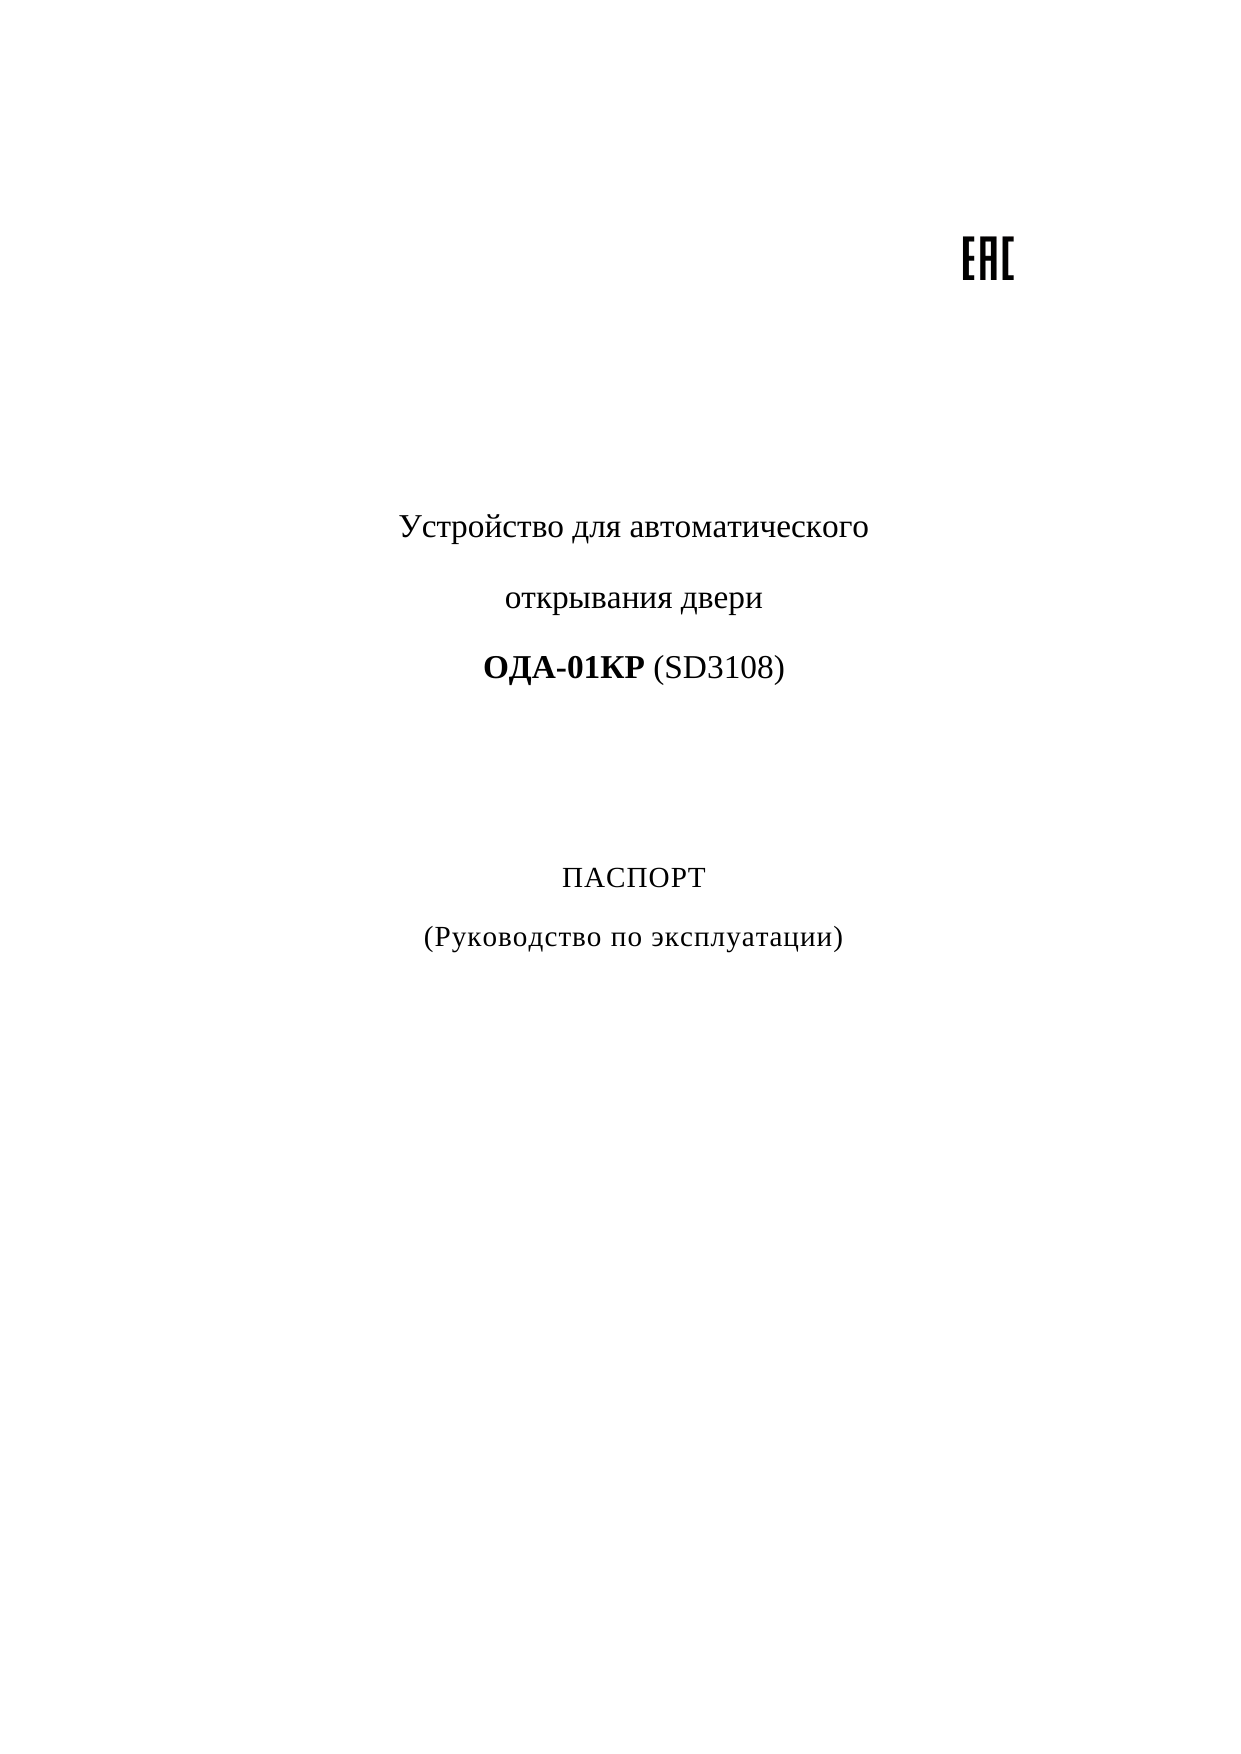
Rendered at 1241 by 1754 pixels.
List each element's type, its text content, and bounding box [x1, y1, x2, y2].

picture [962, 236, 1014, 280]
text Устройство для автоматического [118, 507, 1149, 545]
text открывания двери [118, 577, 1149, 616]
text ПАСПОРТ [118, 860, 1149, 893]
text (Руководство по эксплуатации) [118, 919, 1149, 953]
text ОДА-01КР (SD3108) [118, 648, 1149, 686]
